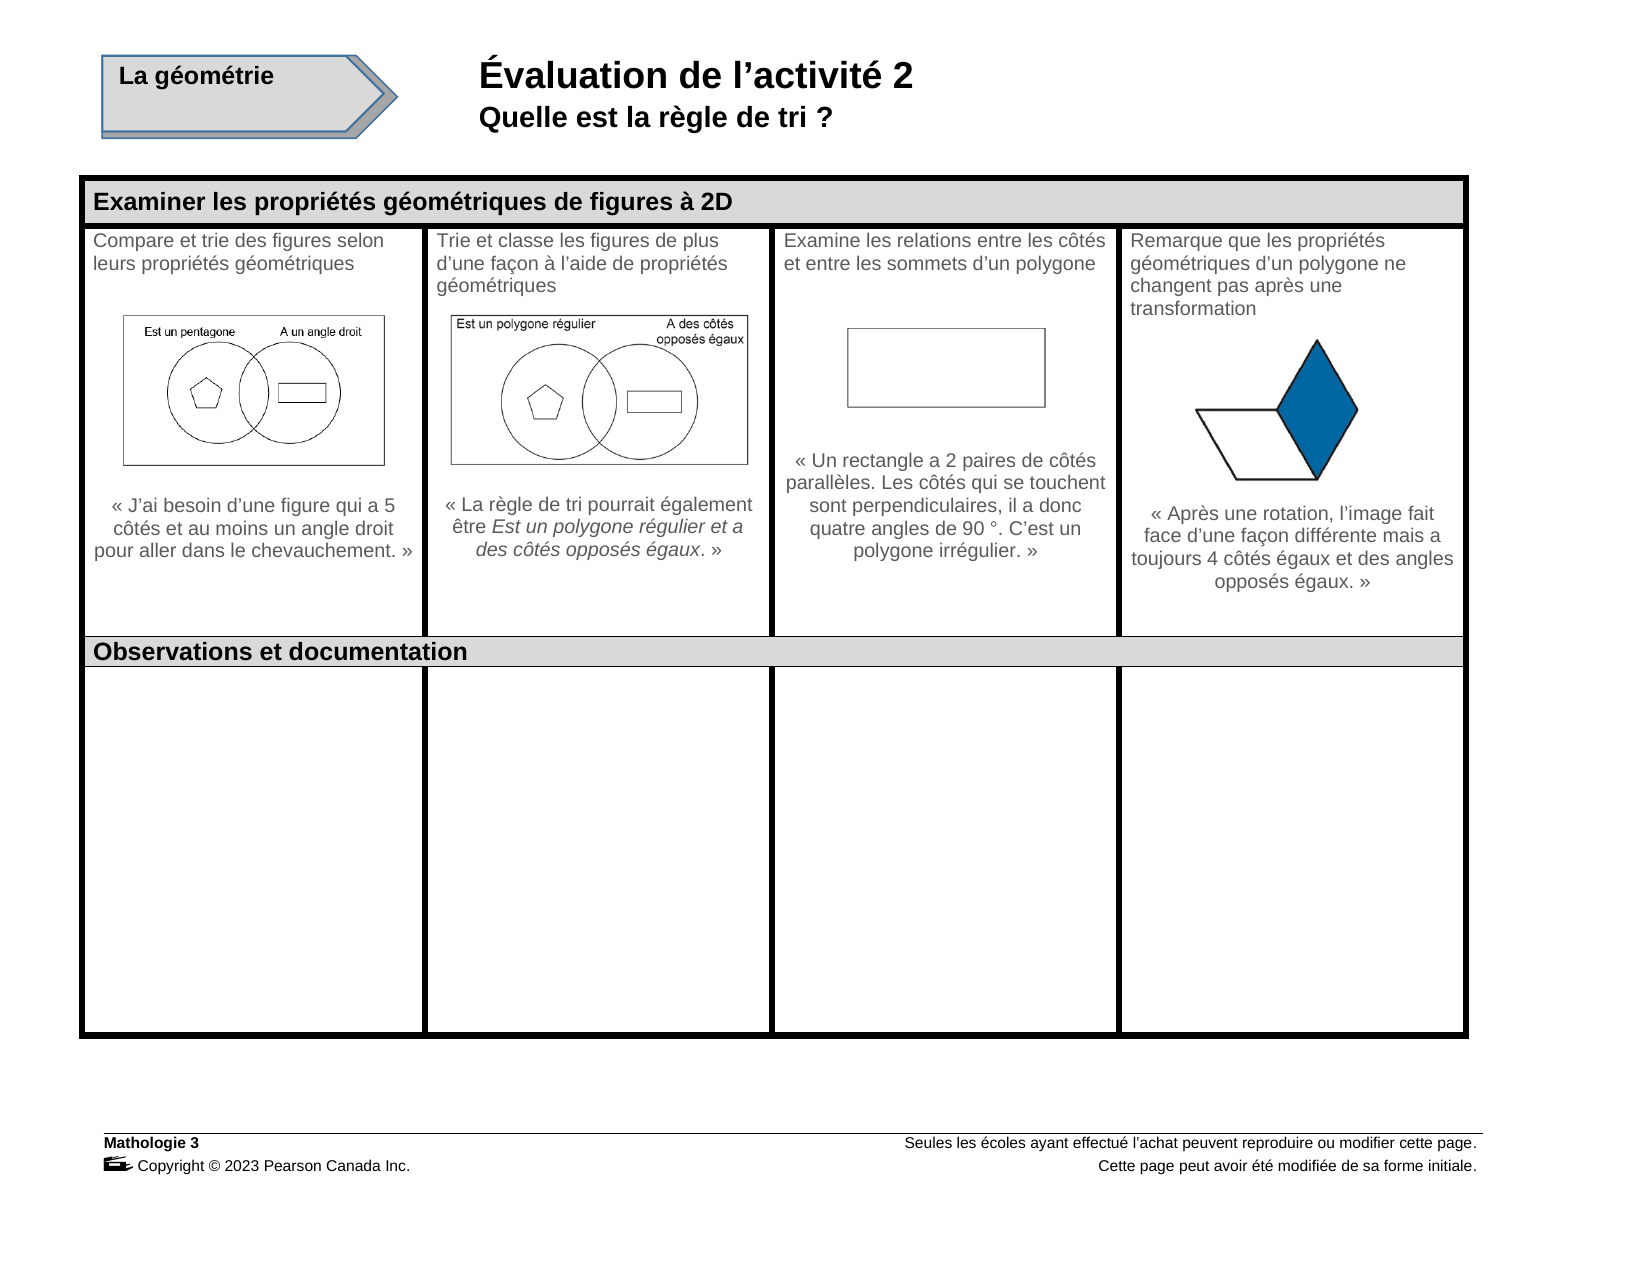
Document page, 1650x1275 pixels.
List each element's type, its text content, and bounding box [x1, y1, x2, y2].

table_cell Examine les relations entre les côtés et entre les sommets d’un polygone « Un rectangle a 2 paires de côtés parallèles. Les côtés qui se touchent sont perpendiculaires, il a donc quatre angles de 90 °. C’est un polygone irrégulier. » [775, 229, 1116, 636]
table_cell [1122, 667, 1463, 1032]
picture [103, 1156, 134, 1171]
table_cell [775, 667, 1116, 1032]
table_cell Observations et documentation [85, 637, 1463, 666]
table_cell Remarque que les propriétés géométriques d’un polygone ne changent pas après une transformation « Après une rotation, l’image fait face d’une façon différente mais a toujours 4 côtés égaux et des angles opposés égaux. » [1122, 229, 1463, 636]
table_cell Compare et trie des figures selon leurs propriétés géométriques « J’ai besoin d’une figure qui a 5 côtés et au moins un angle droit pour aller dans le chevauchement. » [85, 229, 422, 636]
table_header Examiner les propriétés géométriques de figures à 2D [85, 181, 1463, 223]
picture [1192, 327, 1360, 495]
picture [446, 309, 752, 470]
table_cell [428, 667, 769, 1032]
table_cell [85, 667, 422, 1032]
table_cell Trie et classe les figures de plus d’une façon à l’aide de propriétés géométriques « La règle de tri pourrait également être Est un polygone régulier et a des côtés opposés égaux. » [428, 229, 769, 636]
picture [116, 308, 391, 472]
picture [787, 286, 1105, 449]
